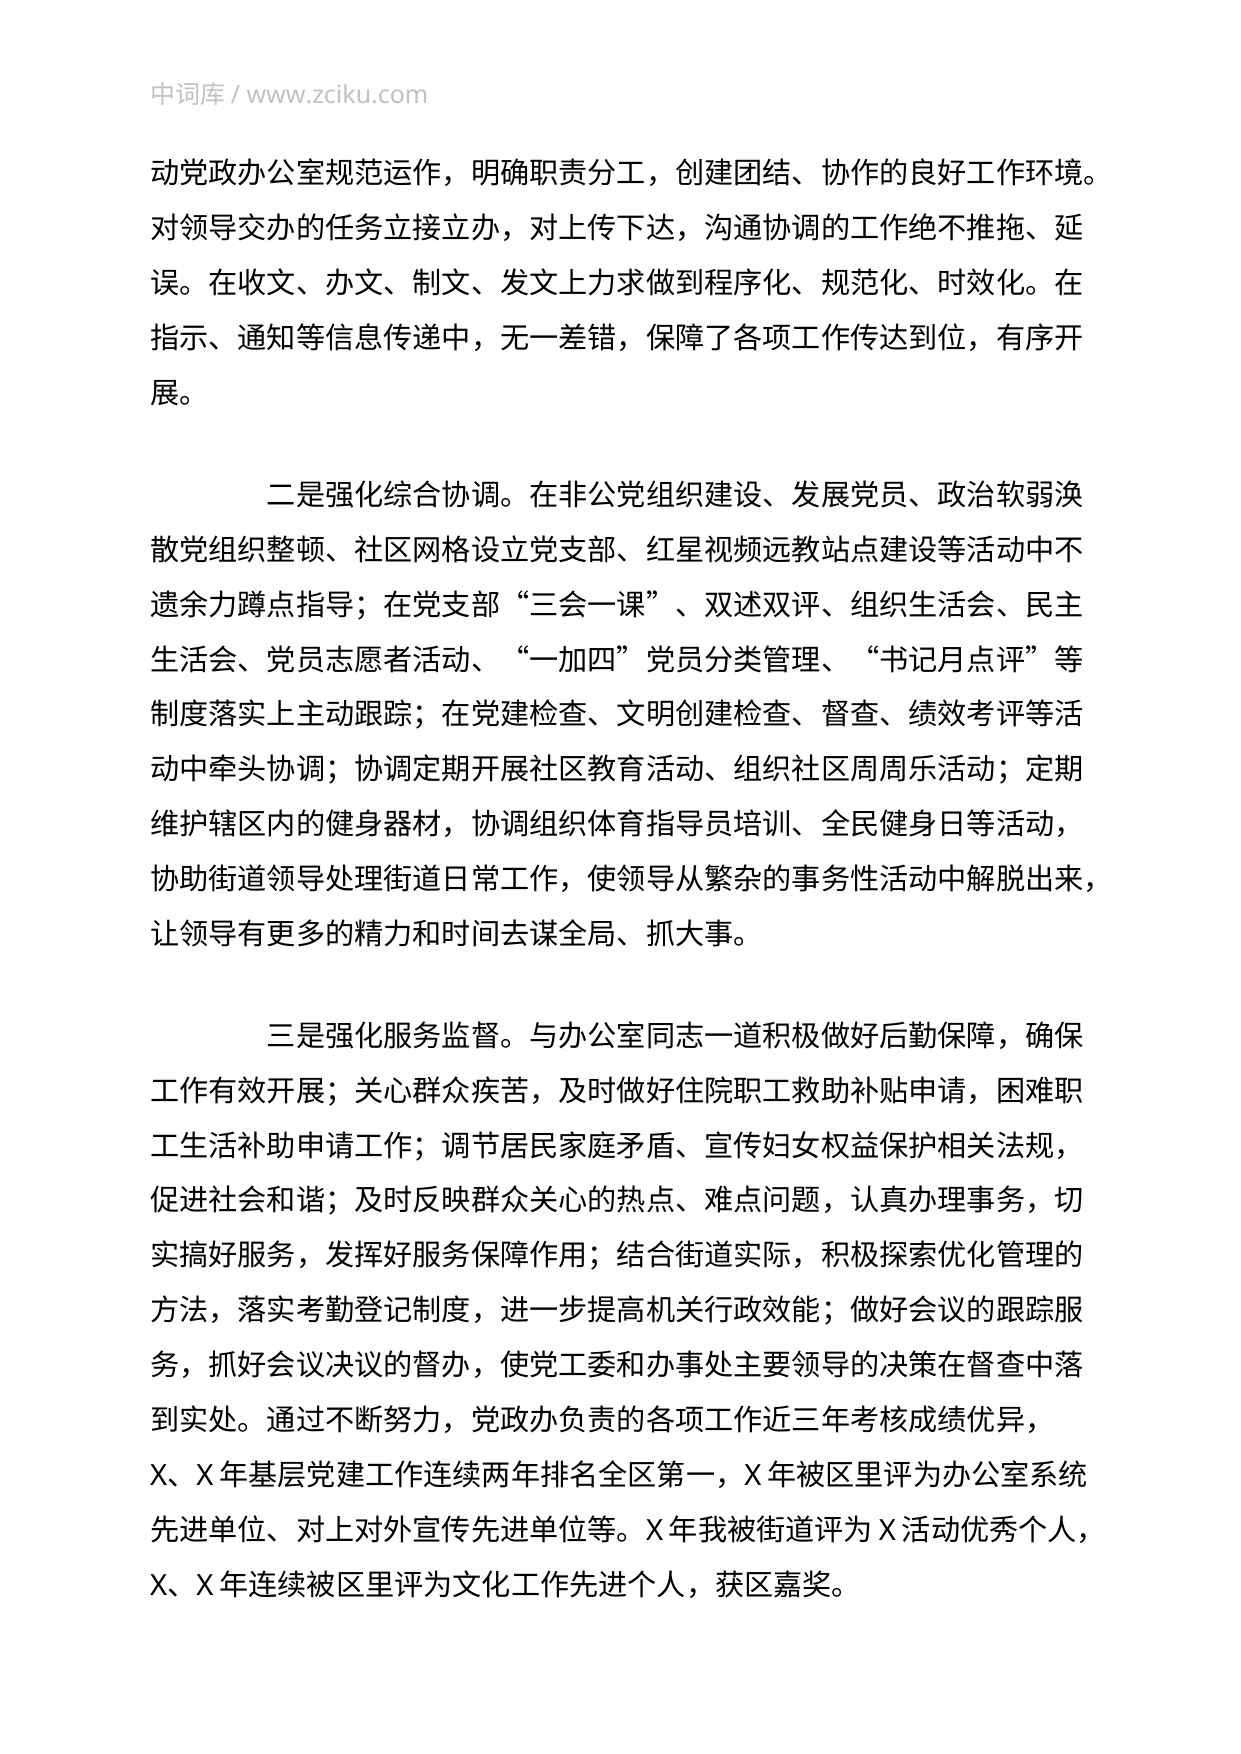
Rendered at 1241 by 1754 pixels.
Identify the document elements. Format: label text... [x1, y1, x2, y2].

text 二是强化综合协调。在非公党组织建设、发展党员、政治软弱涣散党组织整顿、社区网格设立党支部、红星视频远教站点建设等活动中不遗余力蹲点指导；在党支部“三会一课”、双述双评、组织生活会、民主生活会、党员志愿者活动、“一加四”党员分类管理、“书记月点评”等制度落实上主动跟踪；在党建检查、文明创建检查、督查、绩效考评等活动中牵头协调；协调定期开展社区教育活动、组织社区周周乐活动；定期维护辖区内的健身器材，协调组织体育指导员培训、全民健身日等活动，协助街道领导处理街道日常工作，使领导从繁杂的事务性活动中解脱出来，让领导有更多的精力和时间去谋全局、抓大事。 [150, 471, 1090, 953]
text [150, 150, 1090, 412]
text 三是强化服务监督。与办公室同志一道积极做好后勤保障，确保工作有效开展；关心群众疾苦，及时做好住院职工救助补贴申请，困难职工生活补助申请工作；调节居民家庭矛盾、宣传妇女权益保护相关法规，促进社会和谐；及时反映群众关心的热点、难点问题，认真办理事务，切实搞好服务，发挥好服务保障作用；结合街道实际，积极探索优化管理的方法，落实考勤登记制度，进一步提高机关行政效能；做好会议的跟踪服务，抓好会议决议的督办，使党工委和办事处主要领导的决策在督查中落到实处。通过不断努力，党政办负责的各项工作近三年考核成绩优异，X、X年基层党建工作连续两年排名全区第一，X年被区里评为办公室系统先进单位、对上对外宣传先进单位等。X年我被街道评为X活动优秀个人，X、X年连续被区里评为文化工作先进个人，获区嘉奖。 [150, 1012, 1090, 1604]
